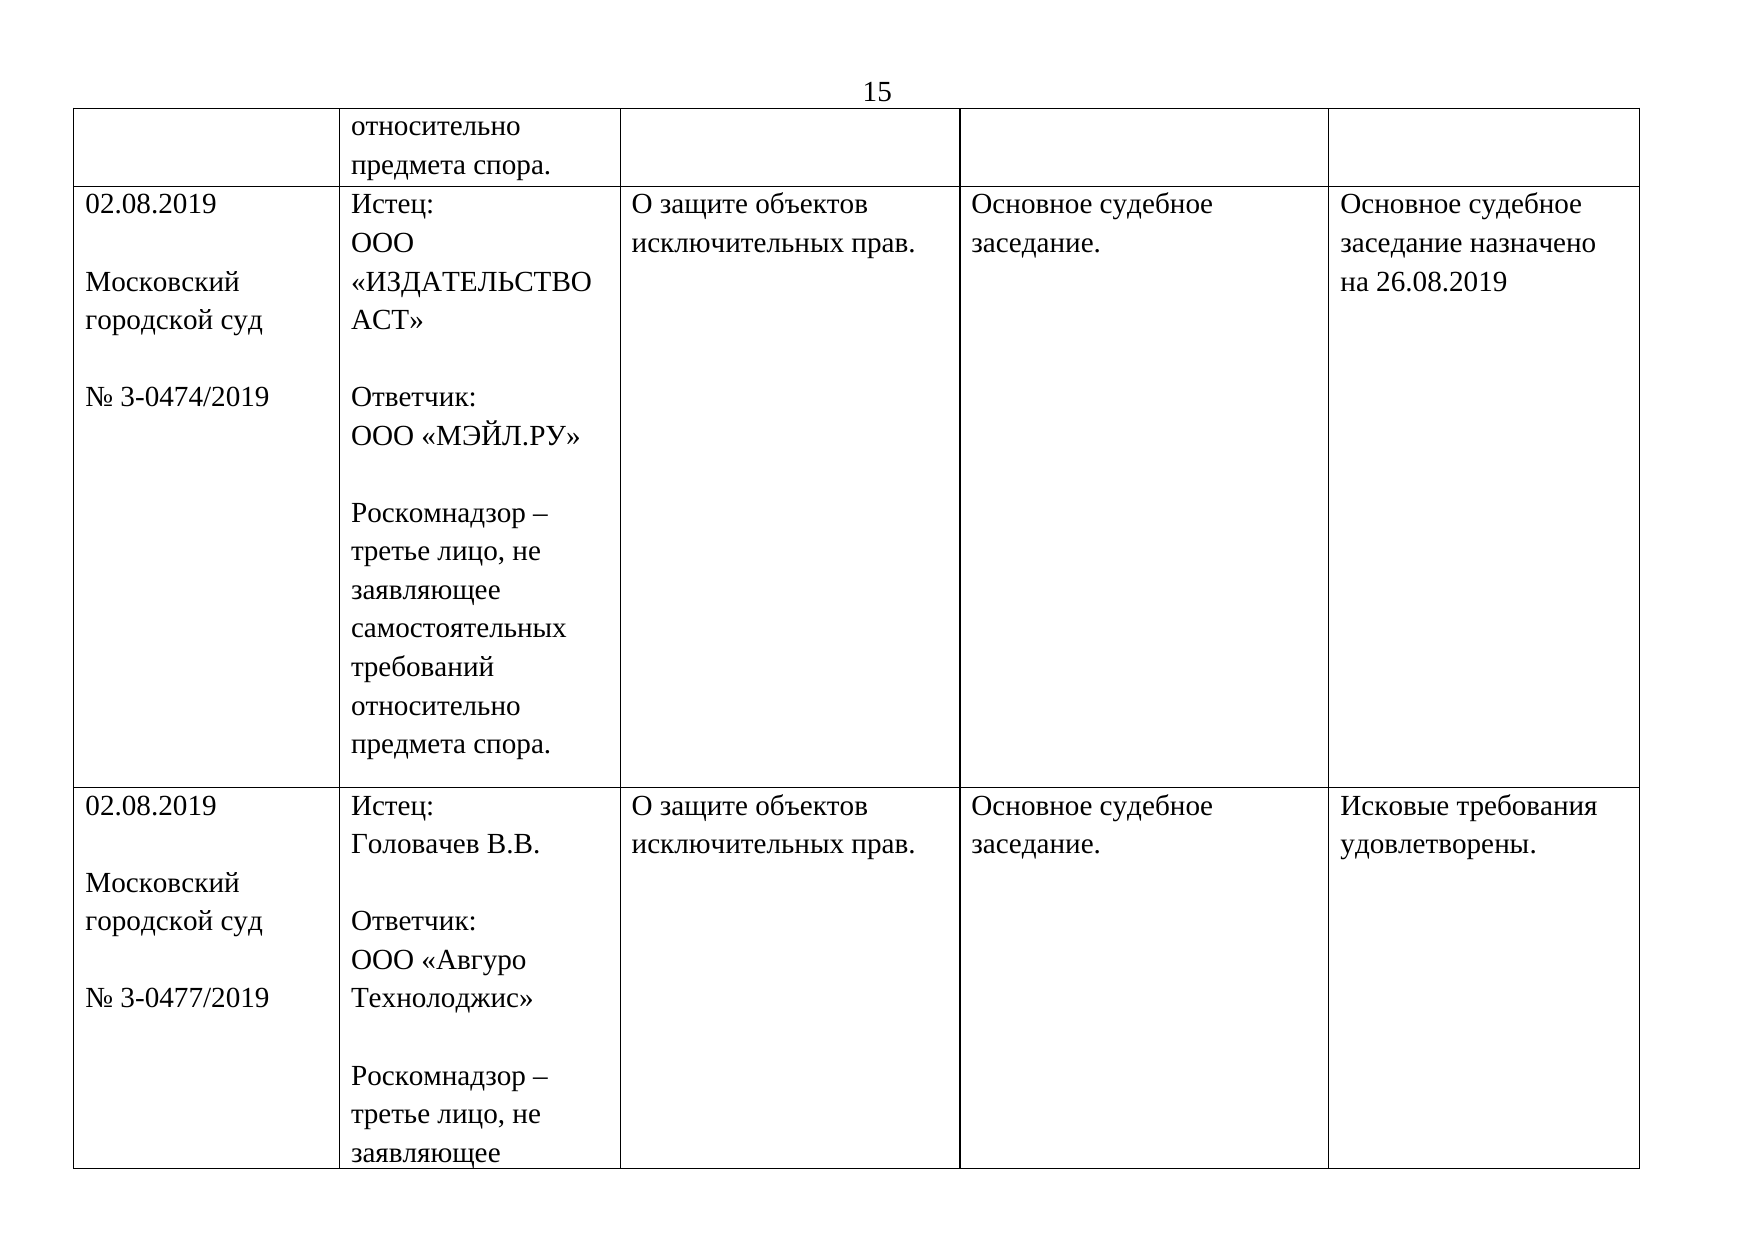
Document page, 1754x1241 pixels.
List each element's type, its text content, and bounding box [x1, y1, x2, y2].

table_cell 02.08.2019 Московский городской суд № 3-0474/2019 [74, 187, 339, 787]
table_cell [961, 788, 1328, 1168]
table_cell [961, 109, 1328, 186]
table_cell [621, 109, 959, 186]
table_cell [1329, 788, 1639, 1168]
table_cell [621, 788, 959, 1168]
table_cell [74, 788, 339, 1168]
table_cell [340, 109, 620, 186]
table_cell Истец: ООО «ИЗДАТЕЛЬСТВО АСТ» Ответчик: ООО «МЭЙЛ.РУ» Роскомнадзор – третье лицо, не заявляющее самостоятельных требований относительно предмета спора. [340, 187, 620, 787]
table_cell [1329, 109, 1639, 186]
table_cell О защите объектов исключительных прав. [621, 187, 959, 787]
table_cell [74, 109, 339, 186]
table_cell Основное судебное заседание назначено на 26.08.2019 [1329, 187, 1639, 787]
table_cell Основное судебное заседание. [961, 187, 1328, 787]
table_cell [340, 788, 620, 1168]
